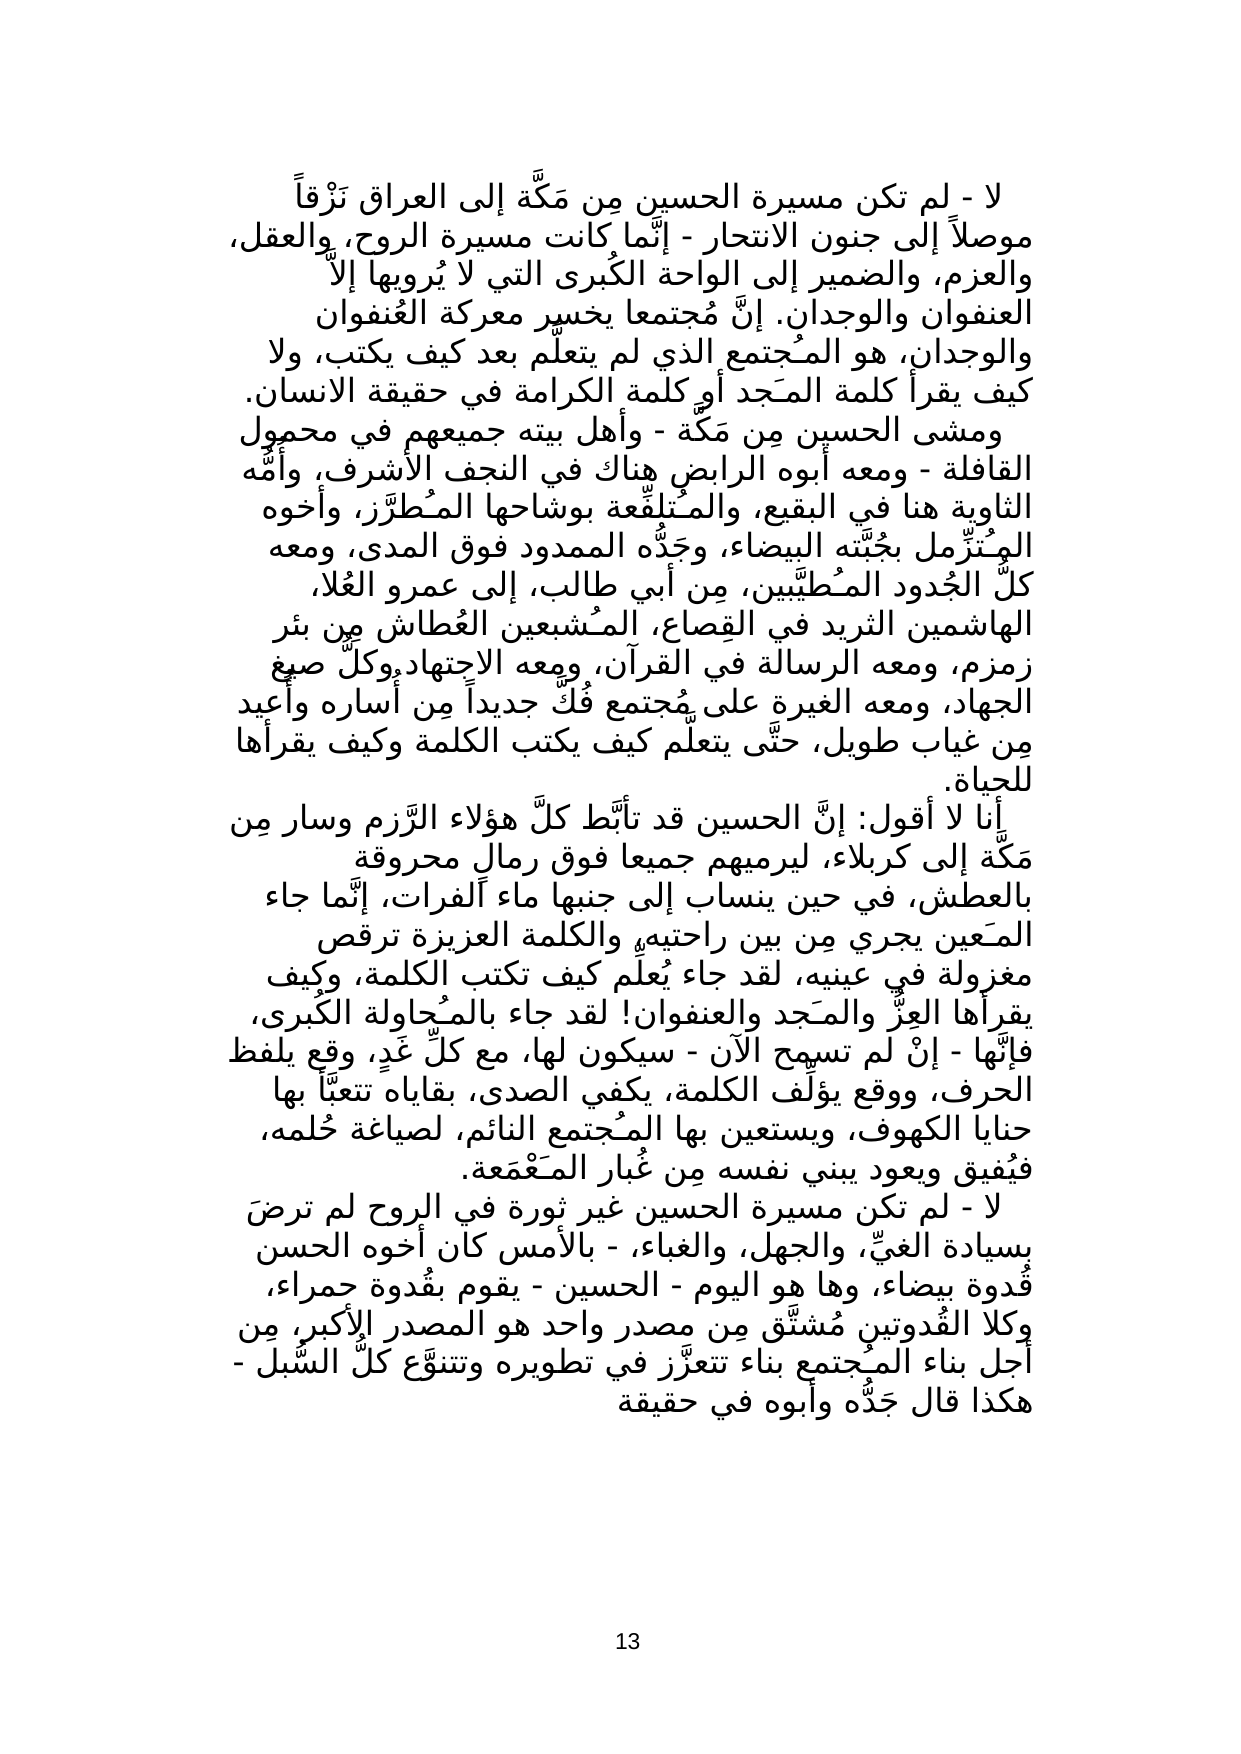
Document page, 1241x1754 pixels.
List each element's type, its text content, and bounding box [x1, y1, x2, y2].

text أنا لا أقول: إنَّ الحسين قد تأبَّط كلَّ هؤلاء الرَّزم وسار مِن مَكَّة إلى كربلاء، ليرميهم جميعا فوق رمالٍ محروقة بالعطش، في حين ينساب إلى جنبها ماء الفرات، إنَّما جاء المـَعين يجري مِن بين راحتيه، والكلمة العزيزة ترقص مغزولة في عينيه، لقد جاء يُعلِّم كيف تكتب الكلمة، وكيف يقرأها العِزُّ والمـَجد والعنفوان! لقد جاء بالمـُحاولة الكُبرى، فإنَّها - إنْ لم تسمح الآن - سيكون لها، مع كلِّ غَدٍ، وقع يلفظ الحرف، ووقع يؤلِّف الكلمة، يكفي الصدى، بقاياه تتعبَّأ بها حنايا الكهوف، ويستعين بها المـُجتمع النائم، لصياغة حُلمه، فيُفيق ويعود يبني نفسه مِن غُبار المـَعْمَعة. [222, 799, 1033, 1187]
text لا - لم تكن مسيرة الحسين مِن مَكَّة إلى العراق نَزْقاً موصلاً إلى جنون الانتحار - إنَّما كانت مسيرة الروح، والعقل، والعزم، والضمير إلى الواحة الكُبرى التي لا يُرويها إلاَّ العنفوان والوجدان. إنَّ مُجتمعا يخسر معركة العُنفوان والوجدان، هو المـُجتمع الذي لم يتعلَّم بعد كيف يكتب، ولا كيف يقرأ كلمة المـَجد أو كلمة الكرامة في حقيقة الانسان. [222, 177, 1033, 410]
text لا - لم تكن مسيرة الحسين غير ثورة في الروح لم ترضَ بسيادة الغيِّ، والجهل، والغباء، - بالأمس كان أخوه الحسن قُدوة بيضاء، وها هو اليوم - الحسين - يقوم بقُدوة حمراء، وكلا القُدوتين مُشتَّق مِن مصدر واحد هو المصدر الأكبر، مِن أجل بناء المـُجتمع بناء تتعزَّز في تطويره وتتنوَّع كلُّ السُّبل - هكذا قال جَدُّه وأبوه في حقيقة [222, 1187, 1033, 1421]
text ومشى الحسين مِن مَكَّة - وأهل بيته جميعهم في محمول القافلة - ومعه أبوه الرابض هناك في النجف الأشرف، وأُمُّه الثاوية هنا في البقيع، والمـُتلفِّعة بوشاحها المـُطرَّز، وأخوه المـُتزِّمل بجُبَّته البيضاء، وجَدُّه الممدود فوق المدى، ومعه كلُّ الجُدود المـُطيَّبين، مِن أبي طالب، إلى عمرو العُلا، الهاشمين الثريد في القِصاع، المـُشبعين العُطاش مِن بئر زمزم، ومعه الرسالة في القرآن، ومعه الاجتهاد وكلُّ صيغ الجهاد، ومعه الغيرة على مُجتمع فُكَّ جديداً مِن أُساره وأُعيد مِن غياب طويل، حتَّى يتعلَّم كيف يكتب الكلمة وكيف يقرأها للحياة. [222, 410, 1033, 799]
